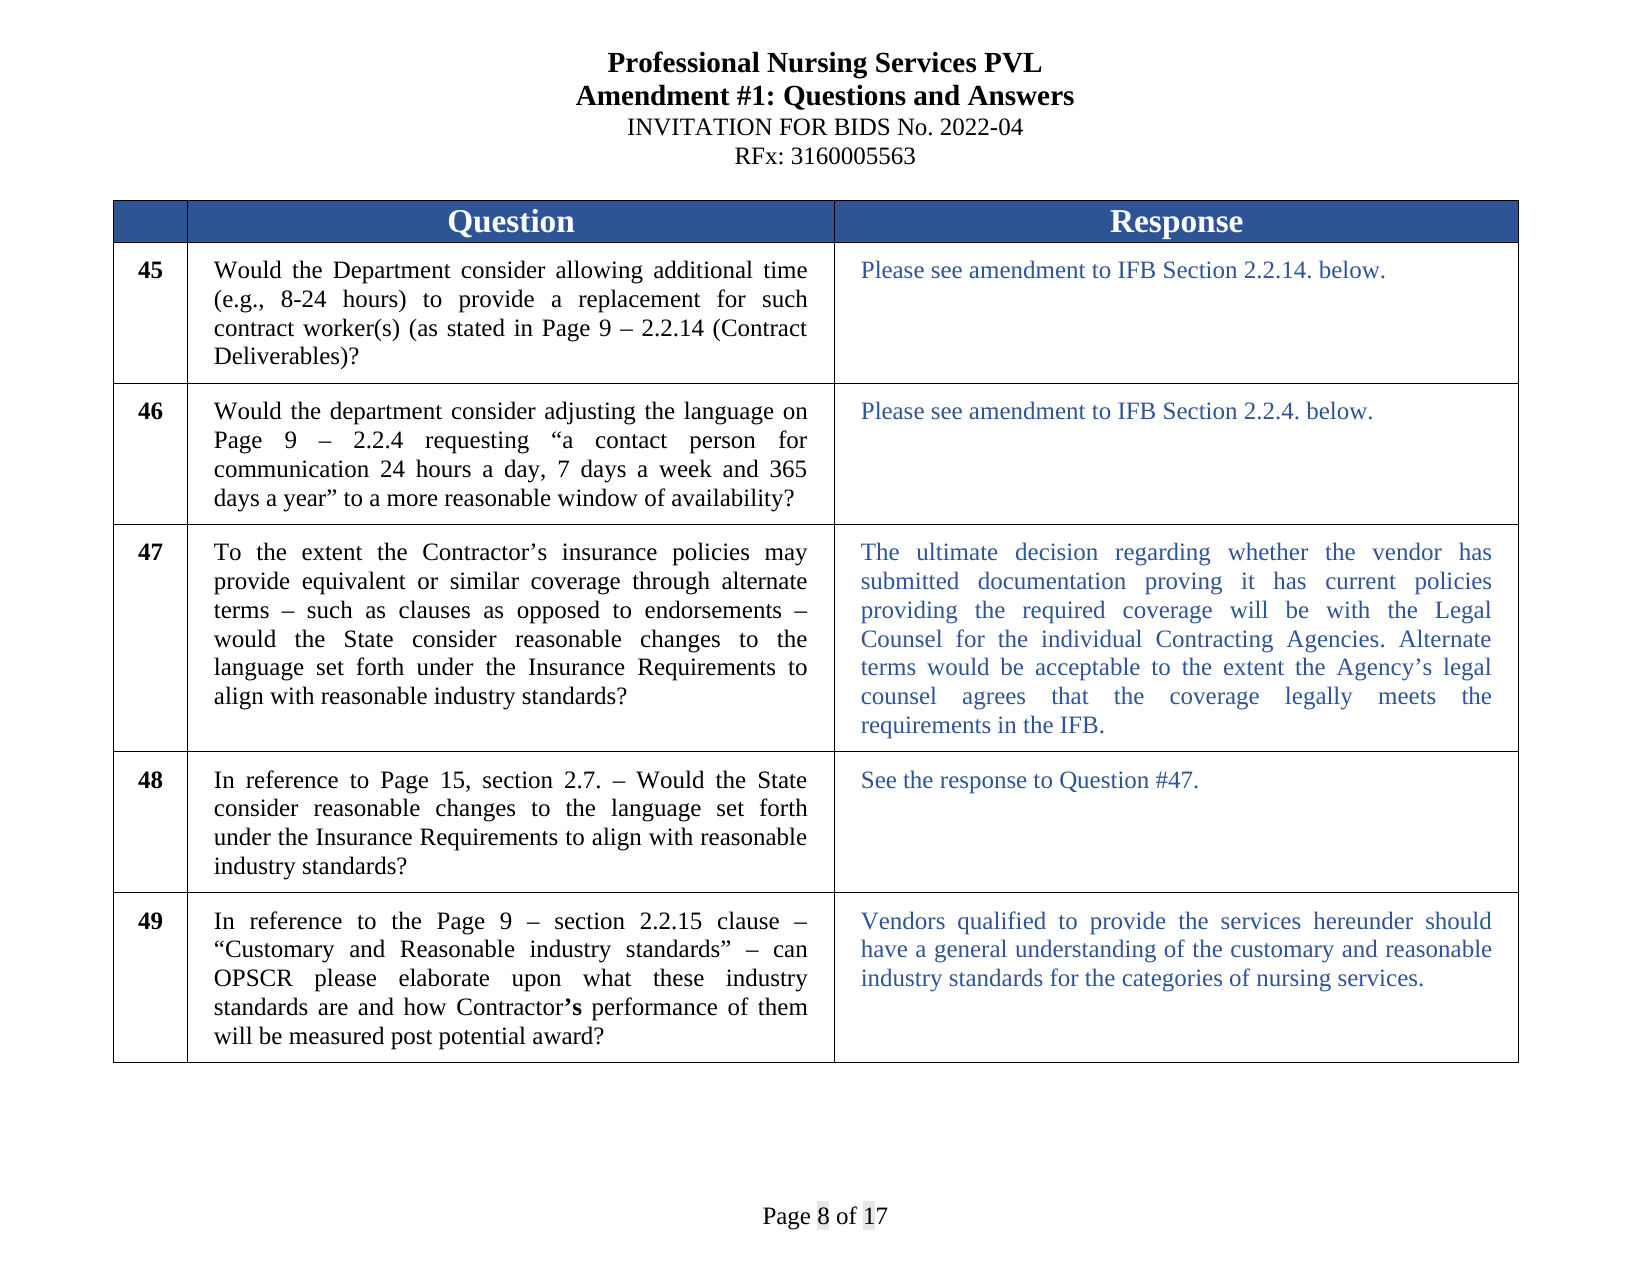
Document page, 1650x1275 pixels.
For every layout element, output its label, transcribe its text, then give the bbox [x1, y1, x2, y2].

table_cell In reference to the Page 9 – section 2.2.15 clause – “Customary and Reasonable industry standards” – can OPSCR please elaborate upon what these industry standards are and how Contractor’s performance of them will be measured post potential award? [188, 893, 834, 1062]
table_cell Would the Department consider allowing additional time (e.g., 8-24 hours) to provide a replacement for such contract worker(s) (as stated in Page 9 – 2.2.14 (Contract Deliverables)? [188, 243, 834, 383]
table_cell See the response to Question #47. [835, 752, 1518, 892]
table_cell 49 [114, 893, 187, 1062]
table_cell Please see amendment to IFB Section 2.2.4. below. [835, 384, 1518, 524]
table_cell 47 [114, 525, 187, 751]
table_cell Please see amendment to IFB Section 2.2.14. below. [835, 243, 1518, 383]
table_cell In reference to Page 15, section 2.7. – Would the State consider reasonable changes to the language set forth under the Insurance Requirements to align with reasonable industry standards? [188, 752, 834, 892]
table_cell 46 [114, 384, 187, 524]
table_cell To the extent the Contractor’s insurance policies may provide equivalent or similar coverage through alternate terms – such as clauses as opposed to endorsements – would the State consider reasonable changes to the language set forth under the Insurance Requirements to align with reasonable industry standards? [188, 525, 834, 751]
table_cell The ultimate decision regarding whether the vendor has submitted documentation proving it has current policies providing the required coverage will be with the Legal Counsel for the individual Contracting Agencies. Alternate terms would be acceptable to the extent the Agency’s legal counsel agrees that the coverage legally meets the requirements in the IFB. [835, 525, 1518, 751]
table_header [114, 201, 187, 242]
table_cell Would the department consider adjusting the language on Page 9 – 2.2.4 requesting “a contact person for communication 24 hours a day, 7 days a week and 365 days a year” to a more reasonable window of availability? [188, 384, 834, 524]
table_cell 45 [114, 243, 187, 383]
table_cell 48 [114, 752, 187, 892]
table_cell Vendors qualified to provide the services hereunder should have a general understanding of the customary and reasonable industry standards for the categories of nursing services. [835, 893, 1518, 1062]
table_header Question [188, 201, 834, 242]
table_header Response [835, 201, 1518, 242]
